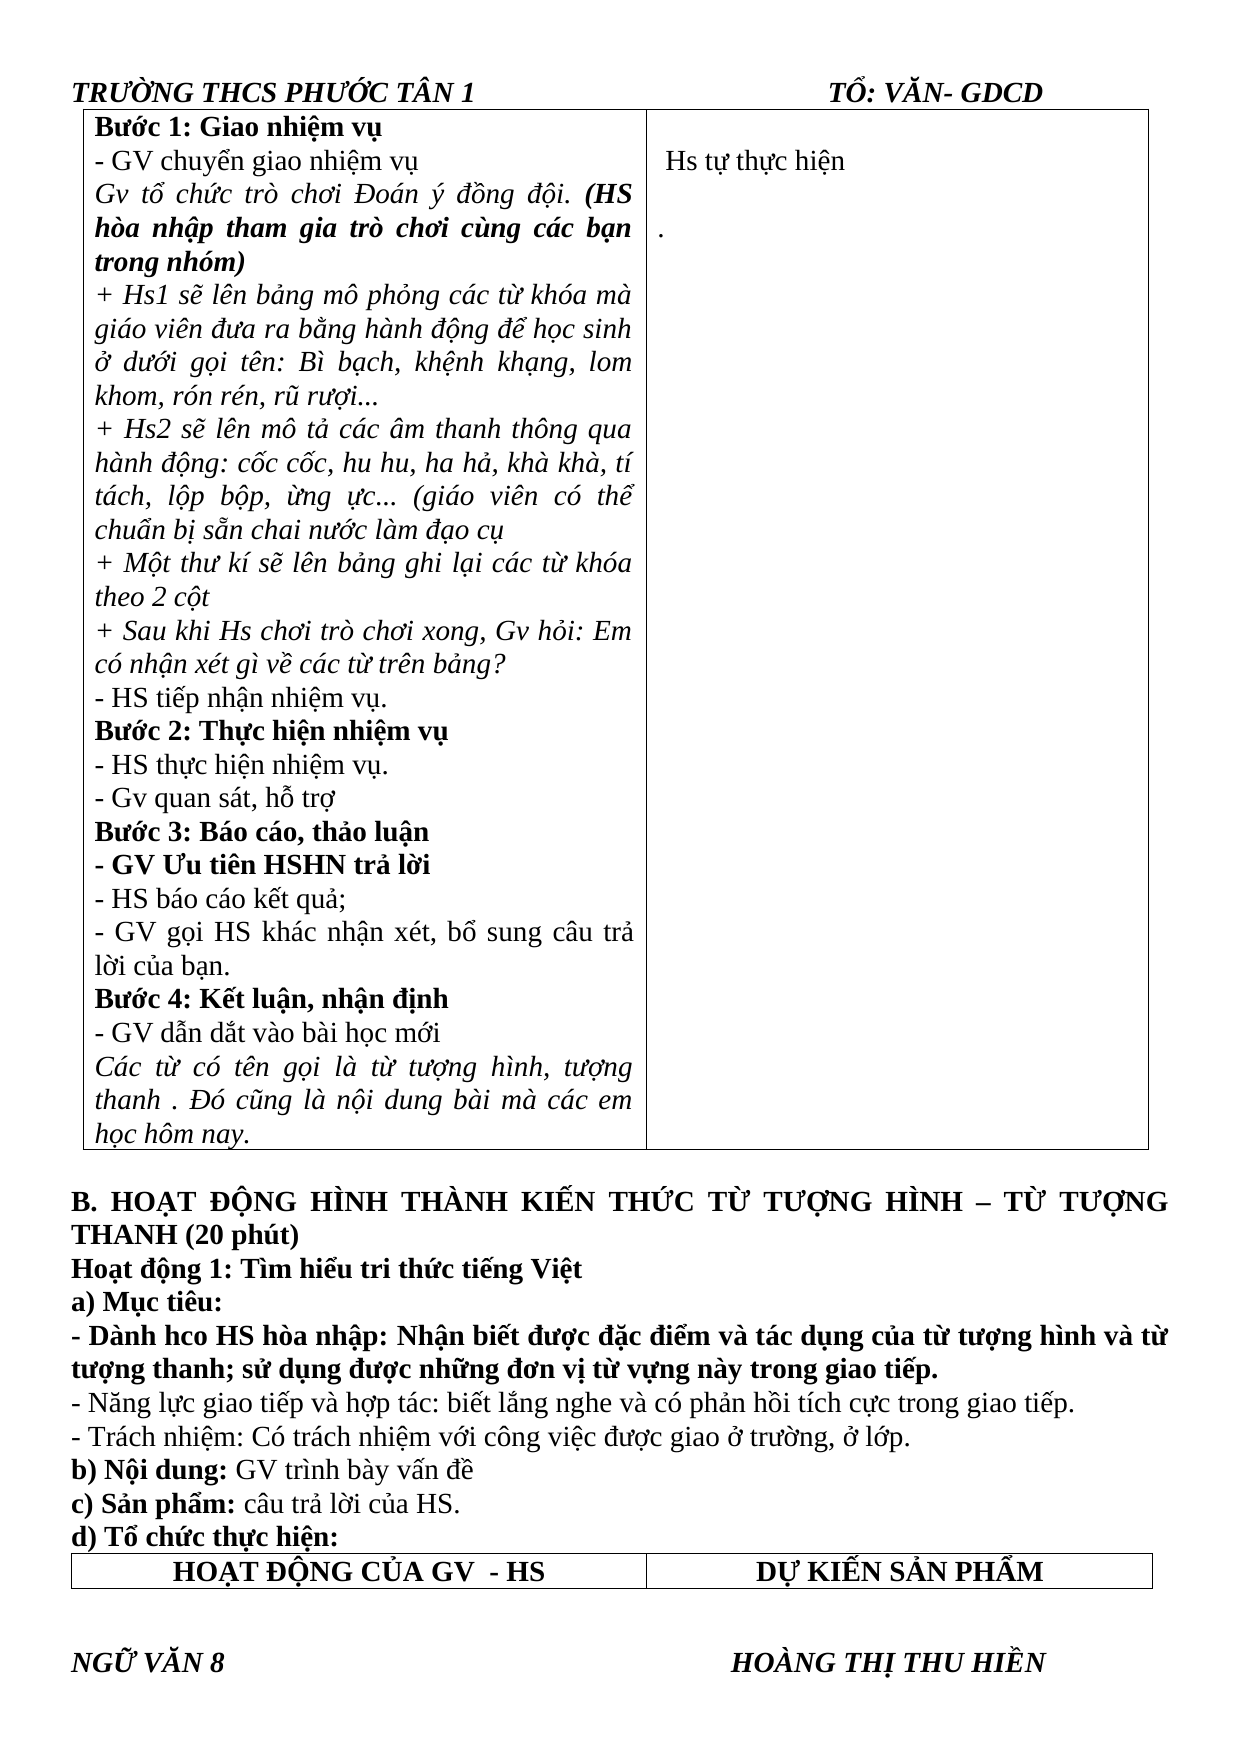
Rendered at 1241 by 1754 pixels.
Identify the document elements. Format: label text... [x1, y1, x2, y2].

text d) Tổ chức thực hiện: [71, 1519, 1169, 1553]
table_cell Hs tự thực hiện . [647, 110, 1148, 1149]
text c) Sản phẩm: câu trả lời của HS. [71, 1486, 1169, 1519]
table_header HOẠT ĐỘNG CỦA GV - HS [72, 1554, 646, 1587]
text Hoạt động 1: Tìm hiểu tri thức tiếng Việt [71, 1251, 1169, 1284]
table_header DỰ KIẾN SẢN PHẨM [647, 1554, 1152, 1587]
text B. HOẠT ĐỘNG HÌNH THÀNH KIẾN THỨC TỪ TƯỢNG HÌNH – TỪ TƯỢNG THANH (20 phút) [71, 1184, 1169, 1251]
text b) Nội dung: GV trình bày vấn đề [71, 1452, 1169, 1486]
text - Dành hco HS hòa nhập: Nhận biết được đặc điểm và tác dụng của từ tượng hình và từ tượng thanh; sử dụng được những đơn vị từ vựng này trong giao tiếp. [71, 1318, 1169, 1385]
text - Năng lực giao tiếp và hợp tác: biết lắng nghe và có phản hồi tích cực trong giao tiếp. [71, 1385, 1169, 1419]
text a) Mục tiêu: [71, 1284, 1169, 1318]
text - Trách nhiệm: Có trách nhiệm với công việc được giao ở trường, ở lớp. [71, 1419, 1169, 1452]
